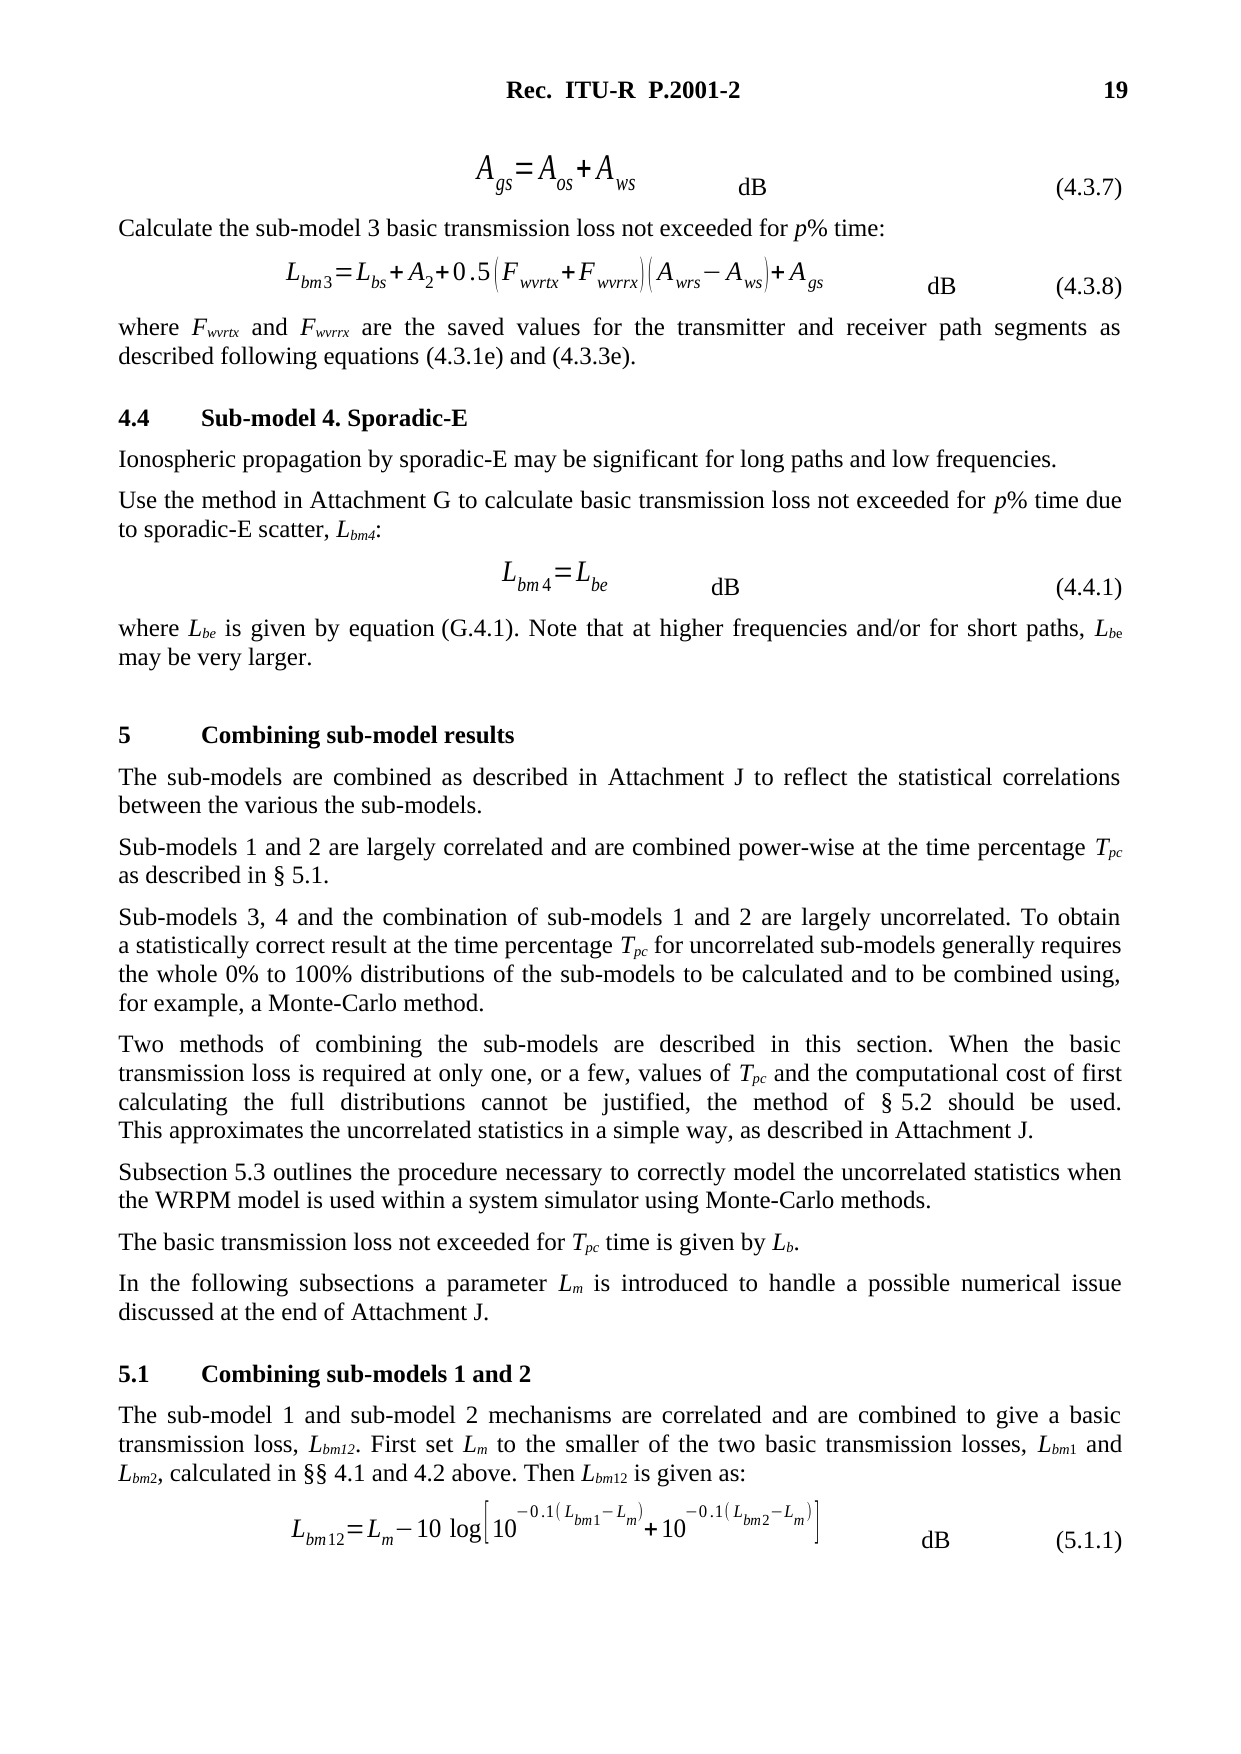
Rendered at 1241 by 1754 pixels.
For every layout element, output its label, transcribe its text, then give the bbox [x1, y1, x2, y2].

text The sub-models are combined as described in Attachment J to reflect the statistical correlations between the various the sub-models. [118, 762, 1122, 819]
text In the following subsections a parameter Lm is introduced to handle a possible numerical issue discussed at the end of Attachment J. [118, 1268, 1122, 1326]
text Calculate the sub-model 3 basic transmission loss not exceeded for p% time: [118, 213, 1122, 242]
subtitle 4.4 Sub-model 4. Sporadic-E [118, 403, 1122, 432]
text where Lbe is given by equation (G.4.1). Note that at higher frequencies and/or for short paths, Lbe may be very larger. [118, 613, 1122, 671]
subtitle 5.1 Combining sub-models 1 and 2 [118, 1359, 1122, 1388]
text The basic transmission loss not exceeded for Tpc time is given by Lb. [118, 1227, 1122, 1256]
text Subsection 5.3 outlines the procedure necessary to correctly model the uncorrelated statistics when the WRPM model is used within a system simulator using Monte-Carlo methods. [118, 1157, 1122, 1214]
text Two methods of combining the sub-models are described in this section. When the basic transmission loss is required at only one, or a few, values of Tpc and the computational cost of first calculating the full distributions cannot be justified, the method of § 5.2 should be used. This approximates the uncorrelated statistics in a simple way, as described in Attachment J. [118, 1029, 1122, 1144]
text dB (5.1.1) [118, 1499, 1122, 1554]
text Sub-models 1 and 2 are largely correlated and are combined power-wise at the time percentage Tpc as described in § 5.1. [118, 832, 1122, 889]
text Ionospheric propagation by sporadic-E may be significant for long paths and low frequencies. [118, 444, 1122, 473]
text dB (4.4.1) [118, 556, 1122, 601]
subtitle 5 Combining sub-model results [118, 721, 1122, 749]
text Sub-models 3, 4 and the combination of sub-models 1 and 2 are largely uncorrelated. To obtain a statistically correct result at the time percentage Tpc for uncorrelated sub-models generally requires the whole 0% to 100% distributions of the sub-models to be calculated and to be combined using, for example, a Monte-Carlo method. [118, 902, 1122, 1017]
text Use the method in Attachment G to calculate basic transmission loss not exceeded for p% time due to sporadic-E scatter, Lbm4: [118, 486, 1122, 543]
text where Fwvrtx and Fwvrrx are the saved values for the transmitter and receiver path segments as described following equations (4.3.1e) and (4.3.3e). [118, 312, 1122, 370]
text The sub-model 1 and sub-model 2 mechanisms are correlated and are combined to give a basic transmission loss, Lbm12. First set Lm to the smaller of the two basic transmission losses, Lbm1 and Lbm2, calculated in §§ 4.1 and 4.2 above. Then Lbm12 is given as: [118, 1400, 1122, 1486]
text dB (4.3.7) [118, 148, 1122, 201]
text dB (4.3.8) [118, 255, 1122, 300]
